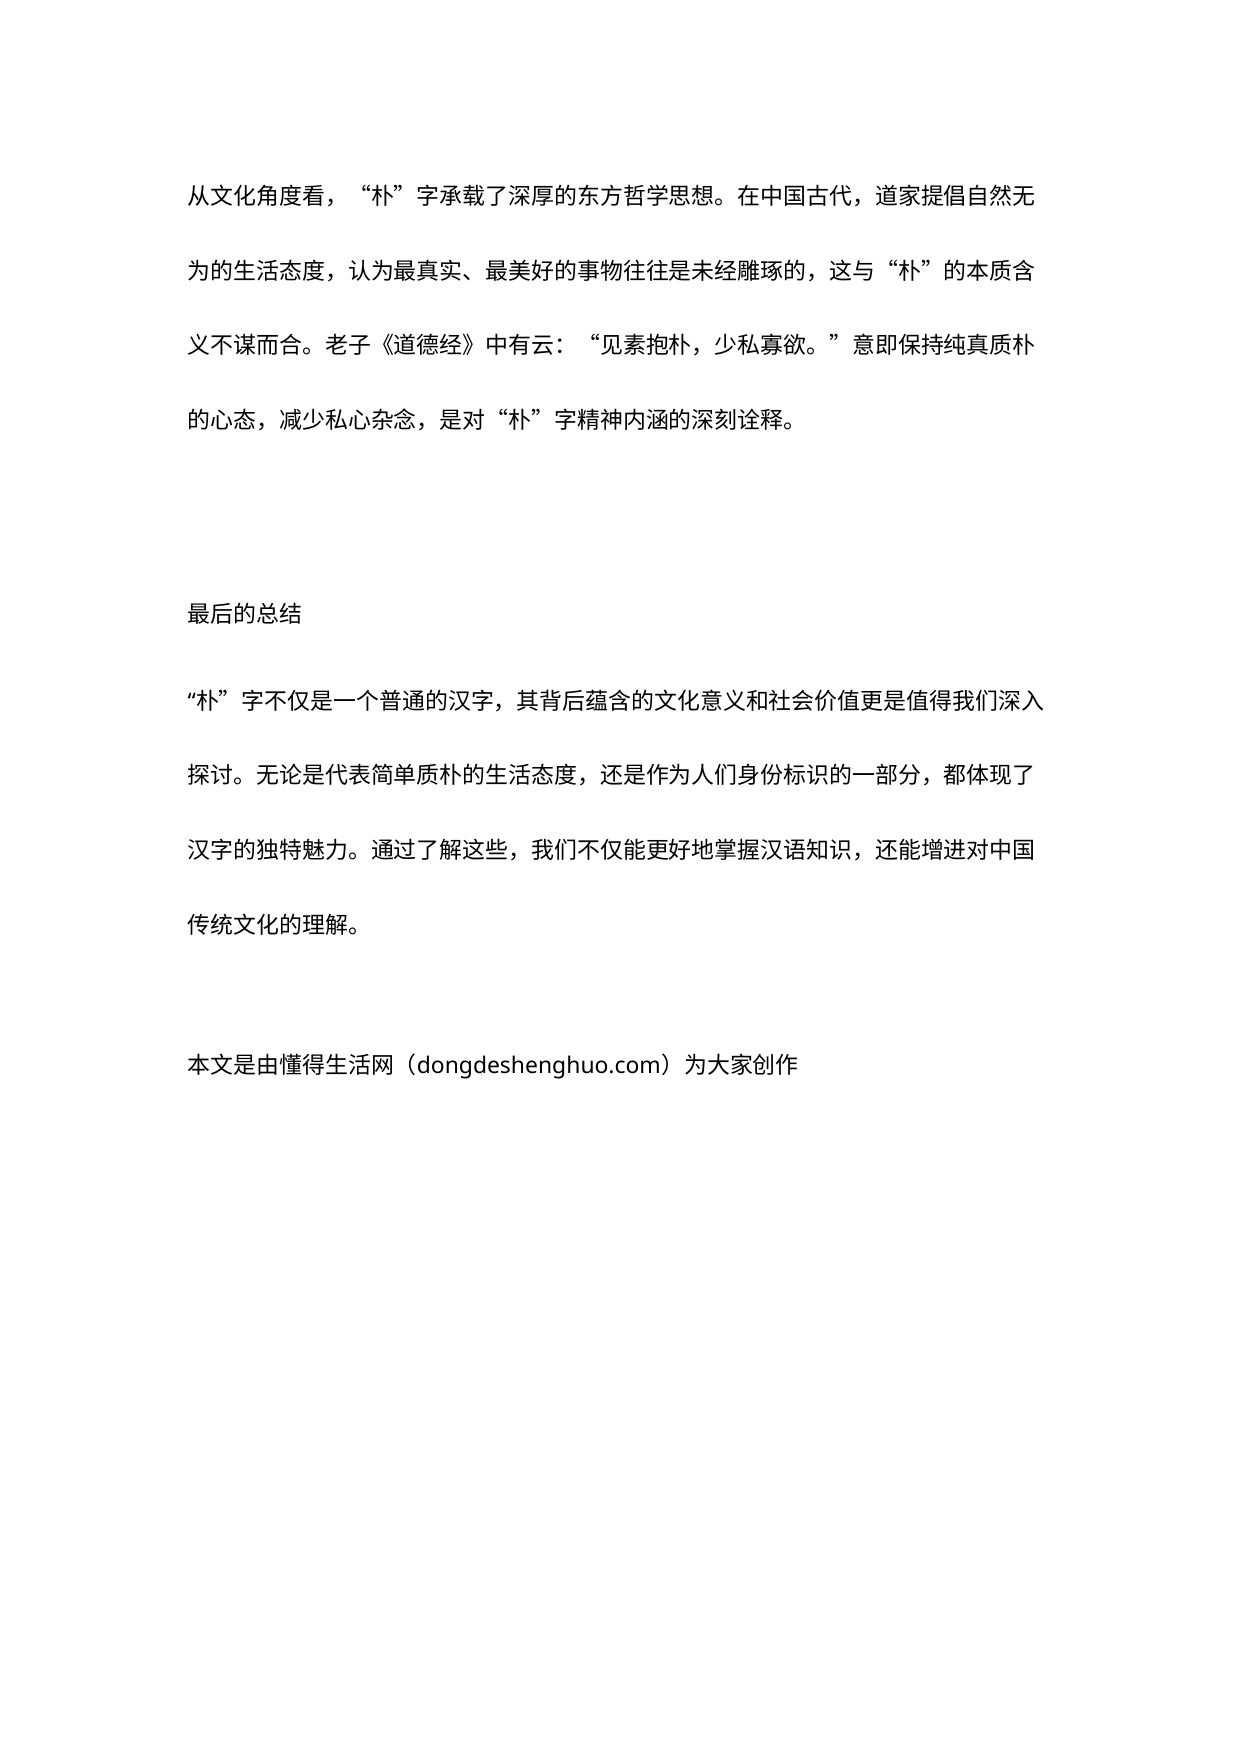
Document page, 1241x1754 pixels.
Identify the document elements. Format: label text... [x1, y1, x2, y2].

text “朴”字不仅是一个普通的汉字，其背后蕴含的文化意义和社会价值更是值得我们深入探讨。无论是代表简单质朴的生活态度，还是作为人们身份标识的一部分，都体现了汉字的独特魅力。通过了解这些，我们不仅能更好地掌握汉语知识，还能增进对中国传统文化的理解。 [187, 667, 1053, 956]
text 从文化角度看，“朴”字承载了深厚的东方哲学思想。在中国古代，道家提倡自然无为的生活态度，认为最真实、最美好的事物往往是未经雕琢的，这与“朴”的本质含义不谋而合。老子《道德经》中有云：“见素抱朴，少私寡欲。”意即保持纯真质朴的心态，减少私心杂念，是对“朴”字精神内涵的深刻诠释。 [187, 162, 1053, 451]
text 最后的总结 [187, 580, 1053, 645]
text 本文是由懂得生活网（dongdeshenghuo.com）为大家创作 [187, 1031, 1053, 1096]
